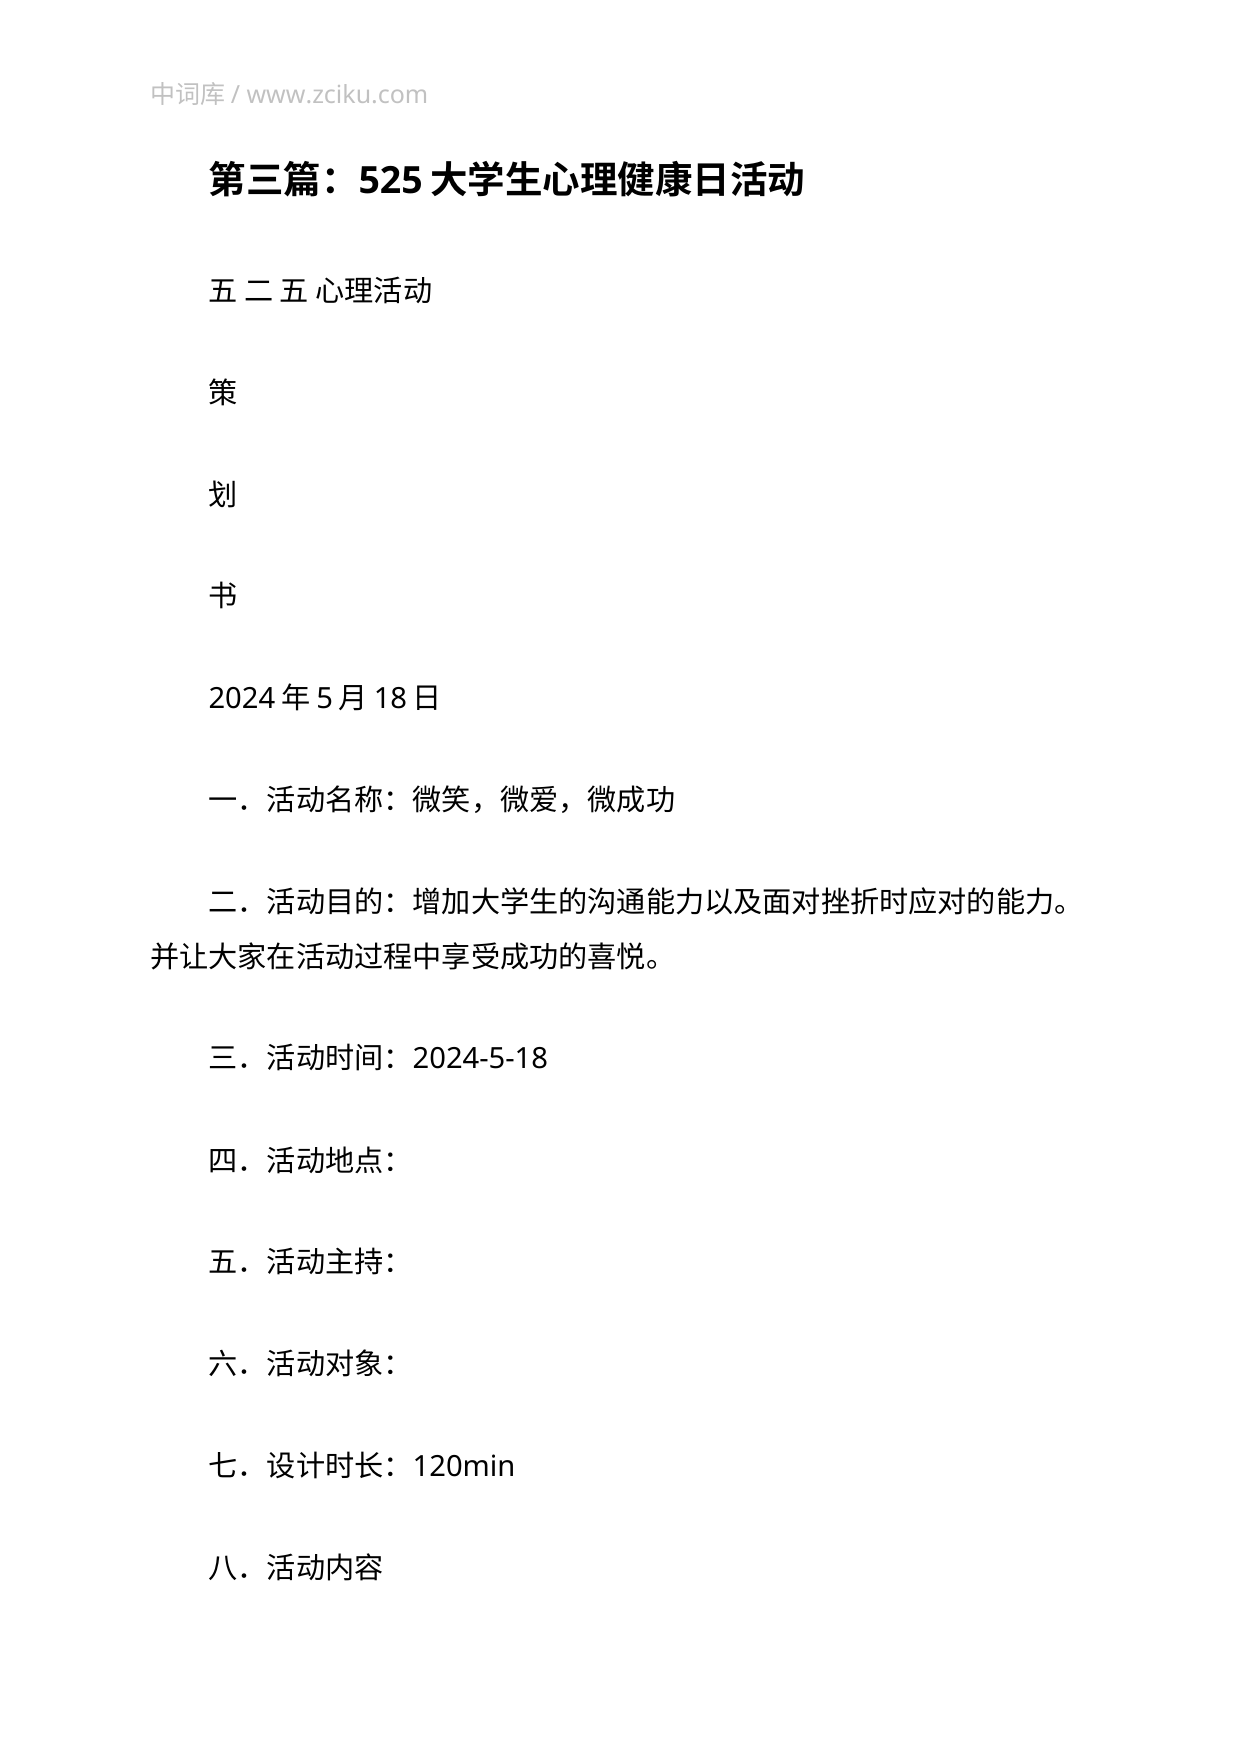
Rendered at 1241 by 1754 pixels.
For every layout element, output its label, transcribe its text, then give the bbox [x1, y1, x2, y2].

text 七．设计时长：120min [150, 1442, 1090, 1485]
text 五 二 五 心理活动 [150, 268, 1090, 310]
text 四．活动地点： [150, 1137, 1090, 1179]
text 第三篇：525大学生心理健康日活动 [150, 150, 1090, 204]
text 策 [150, 369, 1090, 412]
text 五．活动主持： [150, 1239, 1090, 1281]
text 八．活动内容 [150, 1544, 1090, 1587]
text 书 [150, 573, 1090, 615]
text 2024年5月18日 [150, 675, 1090, 717]
text 二．活动目的：增加大学生的沟通能力以及面对挫折时应对的能力。并让大家在活动过程中享受成功的喜悦。 [150, 878, 1090, 976]
text 六．活动对象： [150, 1341, 1090, 1383]
text 一．活动名称：微笑，微爱，微成功 [150, 777, 1090, 819]
text 划 [150, 471, 1090, 513]
text 三．活动时间：2024-5-18 [150, 1035, 1090, 1077]
